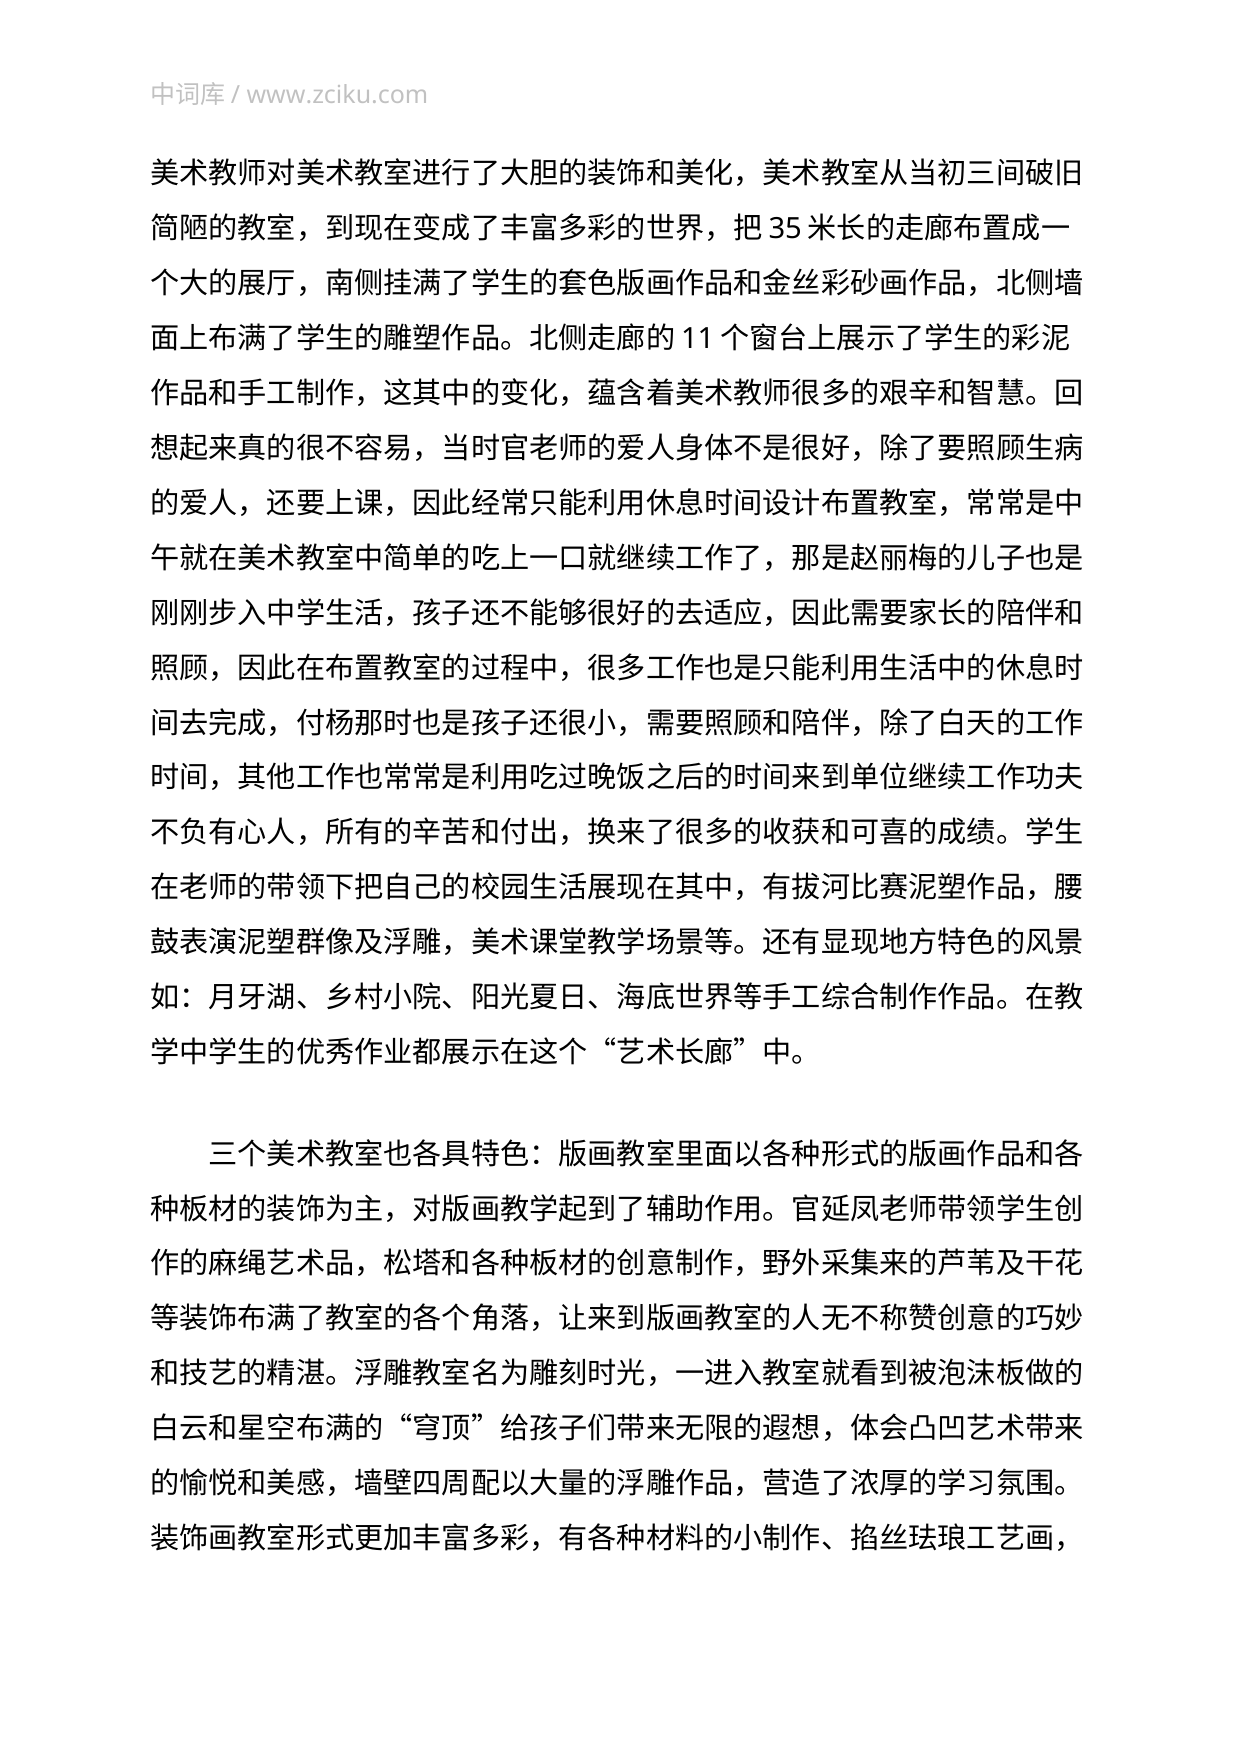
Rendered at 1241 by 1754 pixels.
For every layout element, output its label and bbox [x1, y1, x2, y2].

text [150, 1130, 1090, 1557]
text [150, 150, 1090, 1071]
